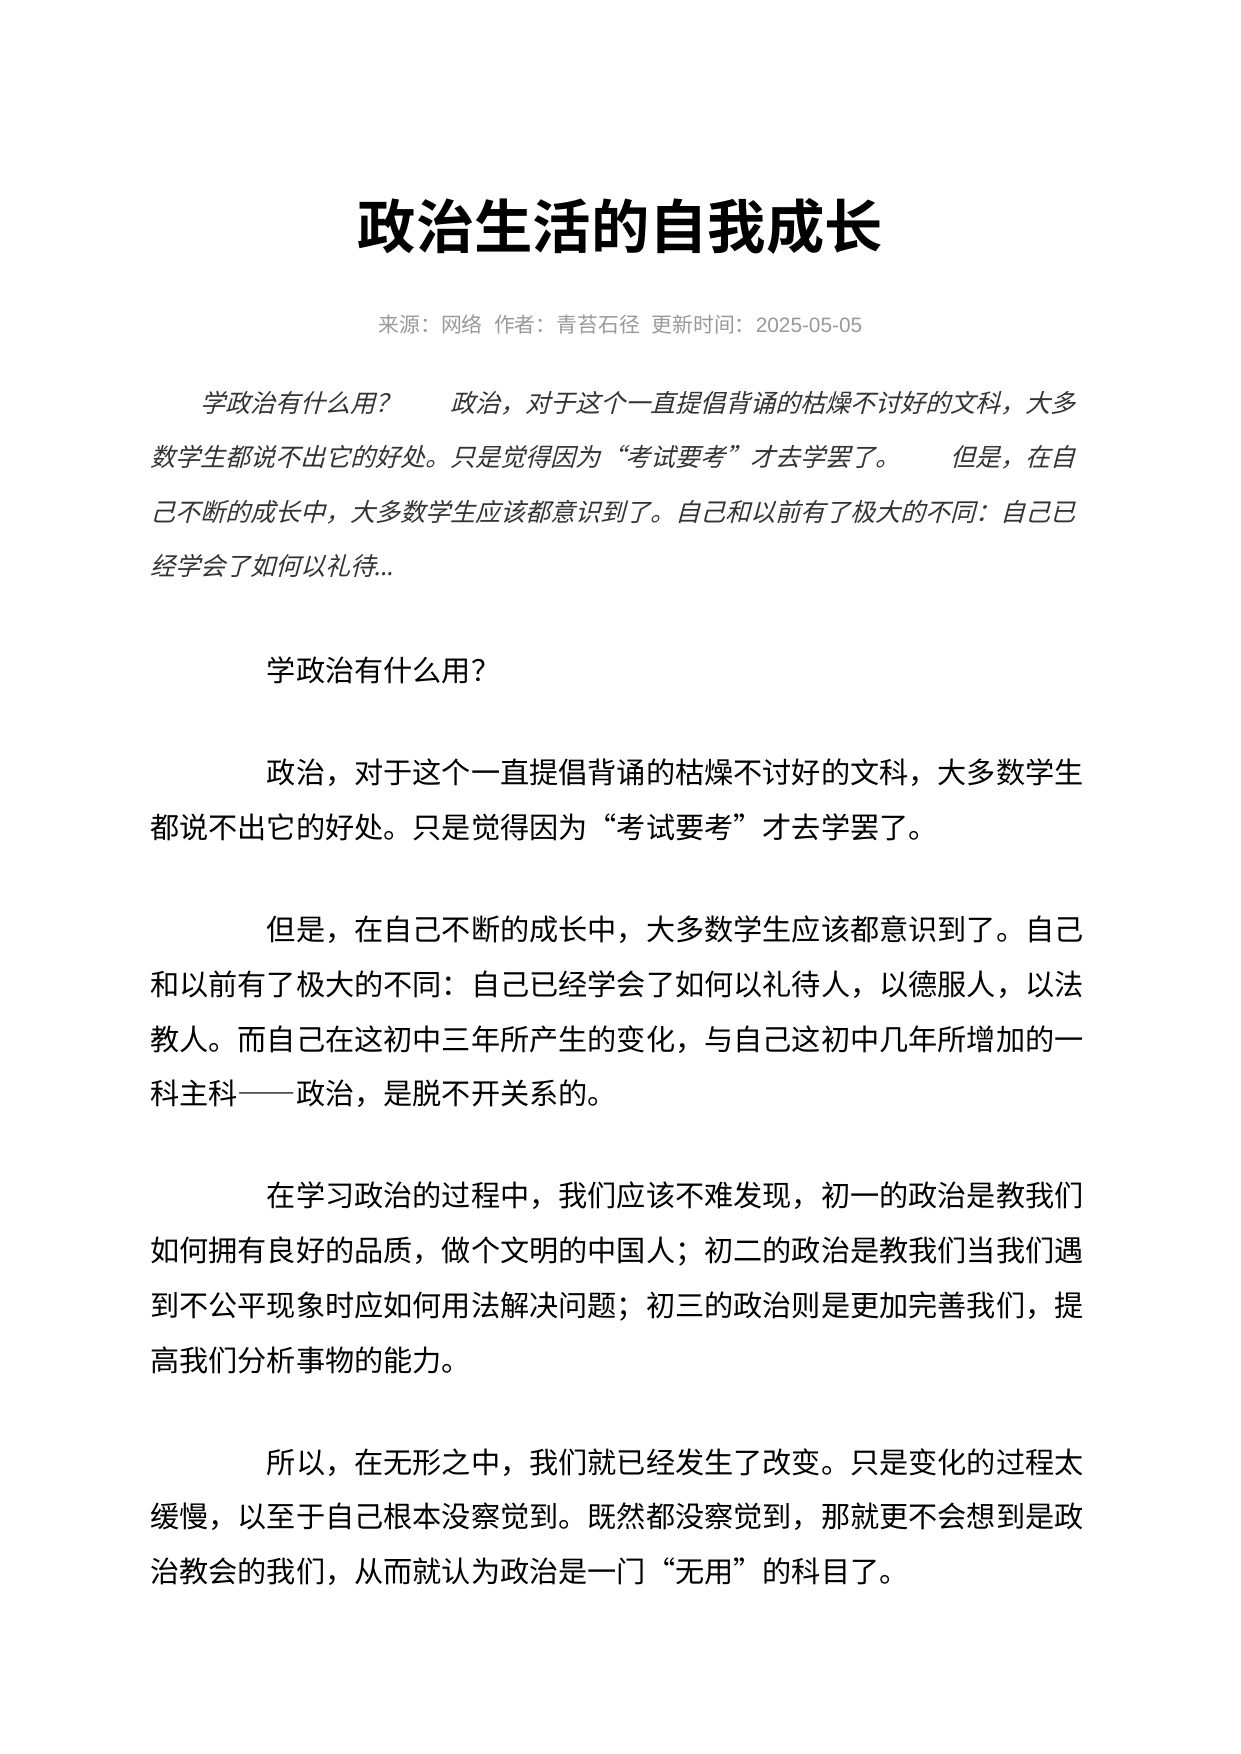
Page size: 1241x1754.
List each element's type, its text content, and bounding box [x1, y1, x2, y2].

text 政治，对于这个一直提倡背诵的枯燥不讨好的文科，大多数学生都说不出它的好处。只是觉得因为“考试要考”才去学罢了。 [150, 749, 1090, 847]
text 所以，在无形之中，我们就已经发生了改变。只是变化的过程太缓慢，以至于自己根本没察觉到。既然都没察觉到，那就更不会想到是政治教会的我们，从而就认为政治是一门“无用”的科目了。 [150, 1439, 1090, 1591]
text 学政治有什么用？ 政治，对于这个一直提倡背诵的枯燥不讨好的文科，大多数学生都说不出它的好处。只是觉得因为“考试要考”才去学罢了。 但是，在自己不断的成长中，大多数学生应该都意识到了。自己和以前有了极大的不同：自己已经学会了如何以礼待... [150, 383, 1090, 583]
text 学政治有什么用？ [150, 648, 1090, 690]
text 但是，在自己不断的成长中，大多数学生应该都意识到了。自己和以前有了极大的不同：自己已经学会了如何以礼待人，以德服人，以法教人。而自己在这初中三年所产生的变化，与自己这初中几年所增加的一科主科——政治，是脱不开关系的。 [150, 906, 1090, 1113]
text 在学习政治的过程中，我们应该不难发现，初一的政治是教我们如何拥有良好的品质，做个文明的中国人；初二的政治是教我们当我们遇到不公平现象时应如何用法解决问题；初三的政治则是更加完善我们，提高我们分析事物的能力。 [150, 1173, 1090, 1380]
text 来源：网络 作者：青苔石径 更新时间：2025-05-05 [150, 313, 1090, 337]
subtitle 政治生活的自我成长 [150, 181, 1090, 266]
